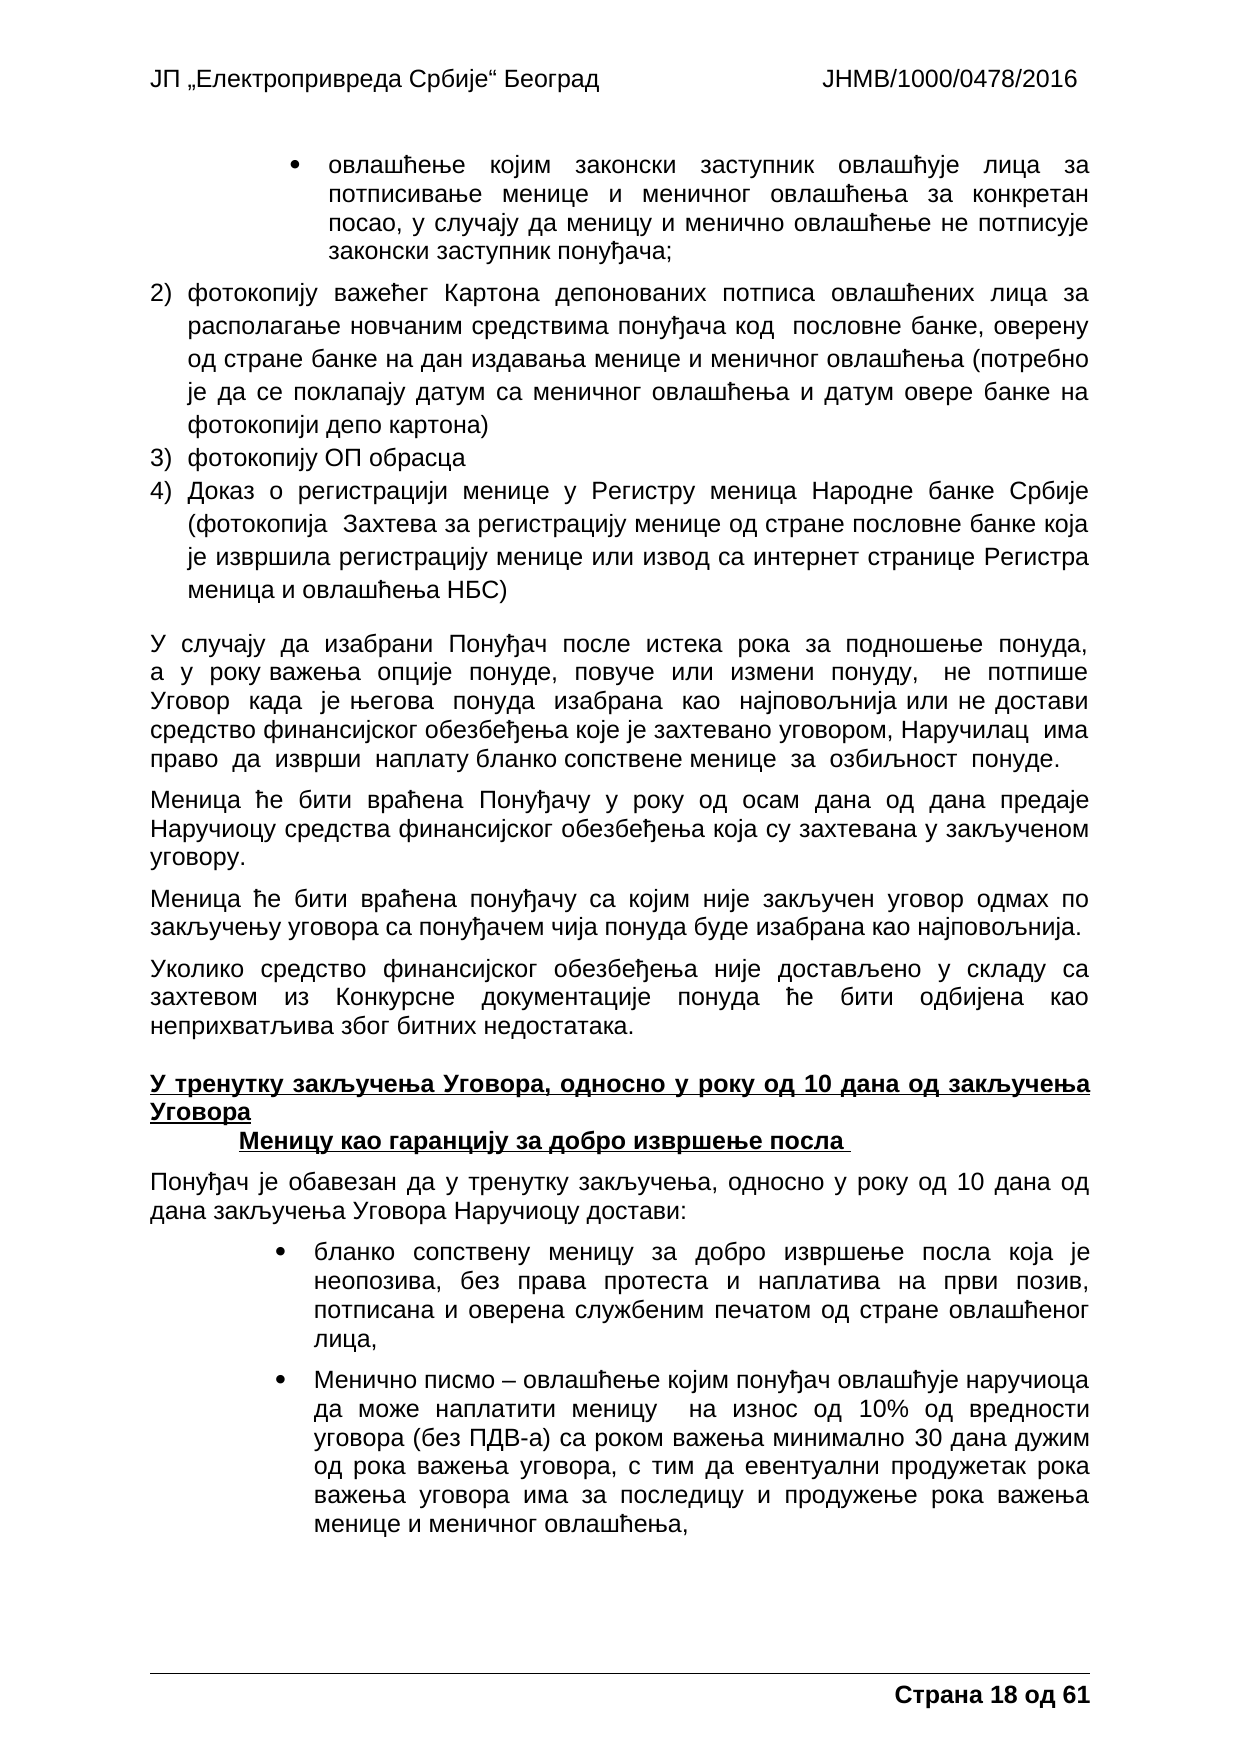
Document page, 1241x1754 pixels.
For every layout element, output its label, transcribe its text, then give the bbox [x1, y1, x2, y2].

text Меница ће бити враћена Понуђачу у року од осам дана од дана предаје Наручиоцу средства финансијског обезбеђења која су захтевана у закљученом уговору. [150, 785, 1090, 871]
list бланко сопствену меницу за добро извршење посла која је неопозива, без права протеста и наплатива на први позив, потписана и оверена службеним печатом од стране овлашћеног лица, [276, 1237, 1090, 1352]
text Уколико средство финансијског обезбеђења није достављено у складу са захтевом из Конкурсне документације понуда ће бити одбијена као неприхватљива због битних недостатака. [150, 954, 1090, 1040]
text Меницу као гаранцију за добро извршење посла [239, 1126, 1090, 1155]
text Меница ће бити враћена понуђачу са којим није закључен уговор одмах по закључењу уговора са понуђачем чија понуда буде изабрана као најповољнија. [150, 884, 1090, 941]
list Доказ о регистрацији менице у Регистру меница Народне банке Србије (фотокопија Захтева за регистрацију менице од стране пословне банке која је извршила регистрацију менице или извод са интернет странице Регистра меница и овлашћења НБС) [150, 476, 1090, 603]
text У случају да изабрани Понуђач после истека рока за подношење понуда, а у року важења опције понуде, повуче или измени понуду, не потпише Уговор када је његова понуда изабрана као најповољнија или не достави средство финансијског обезбеђења које је захтевано уговором, Наручилац има право да изврши наплату бланко сопствене менице за озбиљност понуде. [150, 629, 1090, 772]
list фотокопију важећег Картона депонованих потписа овлашћених лица за располагање новчаним средствима понуђача код пословне банке, оверену од стране банке на дан издавања менице и меничног овлашћења (потребно је да се поклапају датум са меничног овлашћења и датум овере банке на фотокопији депо картона) [150, 278, 1090, 438]
text Понуђач је обавезан да у тренутку закључења, односно у року од 10 дана од дана закључења Уговора Наручиоцу достави: [150, 1167, 1090, 1225]
list У тренутку закључења Уговора, односно у року од 10 дана од закључења Уговора [150, 1095, 1090, 1126]
list У тренутку закључења Уговора, односно у року од 10 дана од закључења Уговора [150, 1069, 1090, 1094]
list фотокопију ОП обрасца [150, 443, 1090, 471]
list Менично писмо – овлашћење којим понуђач овлашћује наручиоца да може наплатити меницу на износ од 10% од вредности уговора (без ПДВ-а) са роком важења минимално 30 дана дужим од рока важења уговора, с тим да евентуални продужетак рока важења уговора има за последицу и продужење рока важења менице и меничног овлашћења, [276, 1365, 1090, 1538]
list овлашћење којим законски заступник овлашћује лица за потписивање менице и меничног овлашћења за конкретан посао, у случају да меницу и менично овлашћење не потписује законски заступник понуђача; [291, 150, 1090, 265]
